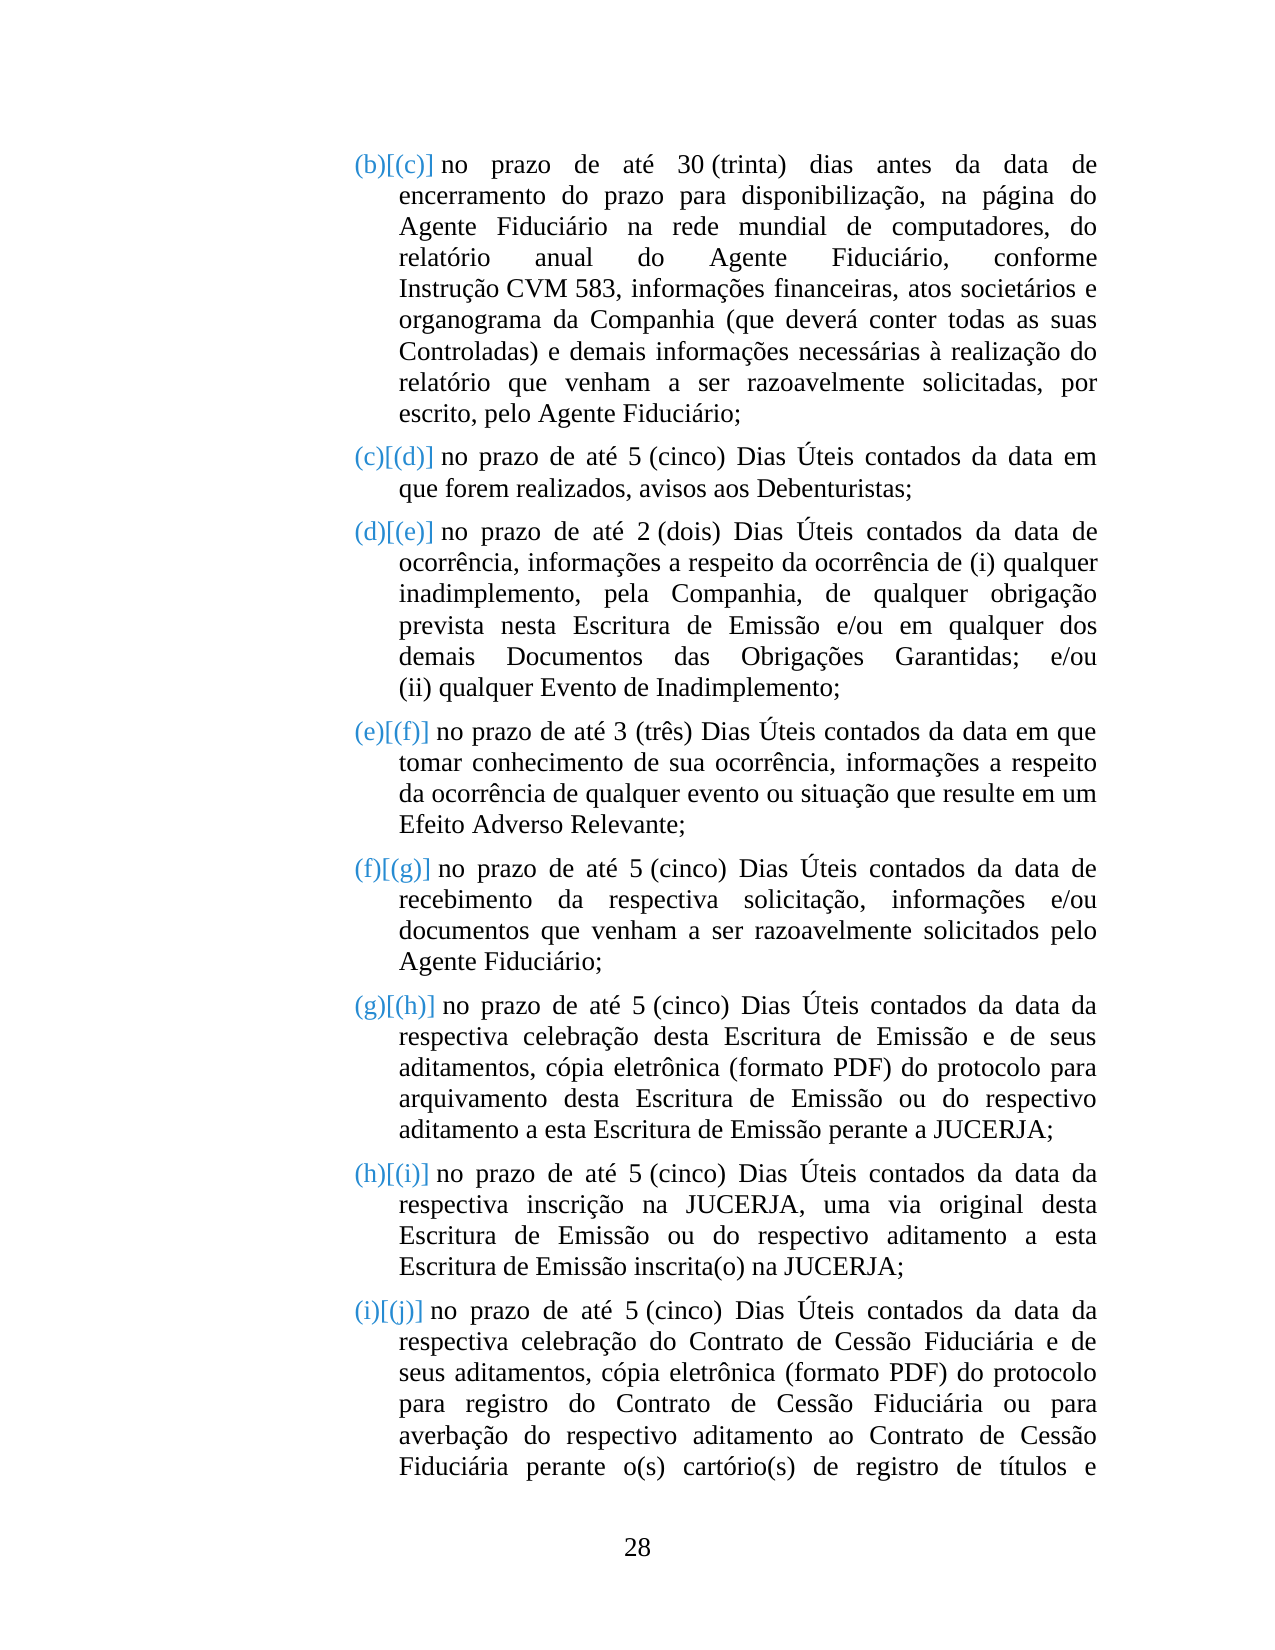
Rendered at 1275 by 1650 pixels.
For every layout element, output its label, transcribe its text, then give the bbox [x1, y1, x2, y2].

list no prazo de até 3 (três) Dias Úteis contados da data em que tomar conhecimento de sua ocorrência, informações a respeito da ocorrência de qualquer evento ou situação que resulte em um Efeito Adverso Relevante; [354, 715, 1098, 839]
list no prazo de até 5 (cinco) Dias Úteis contados da data em que forem realizados, avisos aos Debenturistas; [354, 441, 1098, 503]
list no prazo de até 5 (cinco) Dias Úteis contados da data de recebimento da respectiva solicitação, informações e/ou documentos que venham a ser razoavelmente solicitados pelo Agente Fiduciário; [354, 852, 1098, 976]
list no prazo de até 5 (cinco) Dias Úteis contados da data da respectiva celebração desta Escritura de Emissão e de seus aditamentos, cópia eletrônica (formato PDF) do protocolo para arquivamento desta Escritura de Emissão ou do respectivo aditamento a esta Escritura de Emissão perante a JUCERJA; [354, 989, 1098, 1144]
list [354, 1294, 1098, 1481]
list no prazo de até 2 (dois) Dias Úteis contados da data de ocorrência, informações a respeito da ocorrência de (i) qualquer inadimplemento, pela Companhia, de qualquer obrigação prevista nesta Escritura de Emissão e/ou em qualquer dos demais Documentos das Obrigações Garantidas; e/ou (ii) qualquer Evento de Inadimplemento; [354, 515, 1098, 702]
list no prazo de até 5 (cinco) Dias Úteis contados da data da respectiva inscrição na JUCERJA, uma via original desta Escritura de Emissão ou do respectivo aditamento a esta Escritura de Emissão inscrita(o) na JUCERJA; [354, 1157, 1098, 1282]
list no prazo de até 30 (trinta) dias antes da data de encerramento do prazo para disponibilização, na página do Agente Fiduciário na rede mundial de computadores, do relatório anual do Agente Fiduciário, conforme Instrução CVM 583, informações financeiras, atos societários e organograma da Companhia (que deverá conter todas as suas Controladas) e demais informações necessárias à realização do relatório que venham a ser razoavelmente solicitadas, por escrito, pelo Agente Fiduciário; [354, 148, 1098, 428]
